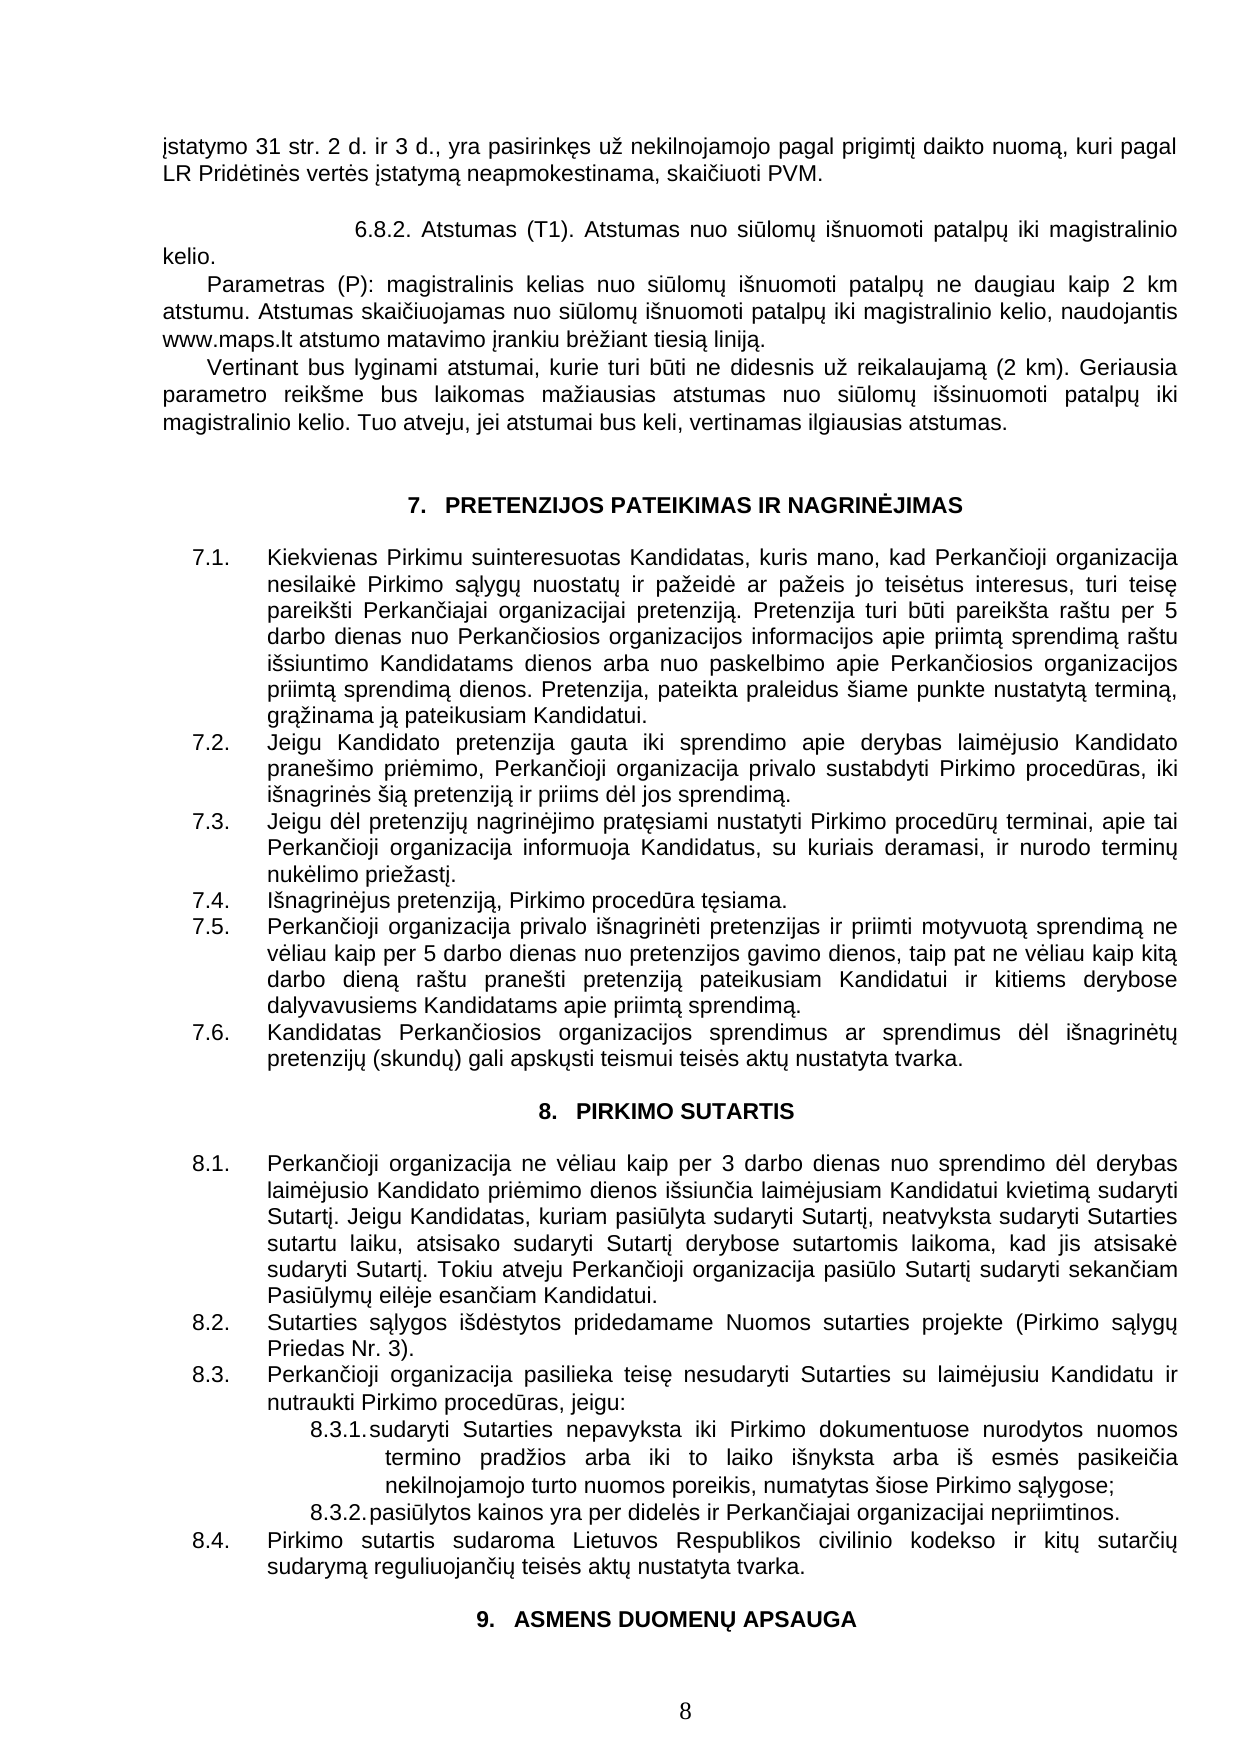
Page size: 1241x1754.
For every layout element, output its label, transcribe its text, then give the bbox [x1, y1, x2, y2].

list Perkančioji organizacija ne vėliau kaip per 3 darbo dienas nuo sprendimo dėl derybas laimėjusio Kandidato priėmimo dienos išsiunčia laimėjusiam Kandidatui kvietimą sudaryti Sutartį. Jeigu Kandidatas, kuriam pasiūlyta sudaryti Sutartį, neatvyksta sudaryti Sutarties sutartu laiku, atsisako sudaryti Sutartį derybose sutartomis laikoma, kad jis atsisakė sudaryti Sutartį. Tokiu atveju Perkančioji organizacija pasiūlo Sutartį sudaryti sekančiam Pasiūlymų eilėje esančiam Kandidatui. [192, 1150, 1179, 1308]
list Jeigu dėl pretenzijų nagrinėjimo pratęsiami nustatyti Pirkimo procedūrų terminai, apie tai Perkančioji organizacija informuoja Kandidatus, su kuriais deramasi, ir nurodo terminų nukėlimo priežastį. [192, 808, 1179, 887]
list Perkančioji organizacija pasilieka teisę nesudaryti Sutarties su laimėjusiu Kandidatu ir nutraukti Pirkimo procedūras, jeigu: [192, 1361, 1179, 1415]
list PIRKIMO SUTARTIS [154, 1098, 1179, 1124]
list Kandidatas Perkančiosios organizacijos sprendimus ar sprendimus dėl išnagrinėtų pretenzijų (skundų) gali apskųsti teismui teisės aktų nustatyta tvarka. [192, 1019, 1179, 1071]
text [162, 133, 1179, 187]
list sudaryti Sutarties nepavyksta iki Pirkimo dokumentuose nurodytos nuomos termino pradžios arba iki to laiko išnyksta arba iš esmės pasikeičia nekilnojamojo turto nuomos poreikis, numatytas šiose Pirkimo sąlygose; [310, 1416, 1179, 1498]
text Vertinant bus lyginami atstumai, kurie turi būti ne didesnis už reikalaujamą (2 km). Geriausia parametro reikšme bus laikomas mažiausias atstumas nuo siūlomų išsinuomoti patalpų iki magistralinio kelio. Tuo atveju, jei atstumai bus keli, vertinamas ilgiausias atstumas. [162, 353, 1179, 435]
list Kiekvienas Pirkimu suinteresuotas Kandidatas, kuris mano, kad Perkančioji organizacija nesilaikė Pirkimo sąlygų nuostatų ir pažeidė ar pažeis jo teisėtus interesus, turi teisę pareikšti Perkančiajai organizacijai pretenziją. Pretenzija turi būti pareikšta raštu per 5 darbo dienas nuo Perkančiosios organizacijos informacijos apie priimtą sprendimą raštu išsiuntimo Kandidatams dienos arba nuo paskelbimo apie Perkančiosios organizacijos priimtą sprendimą dienos. Pretenzija, pateikta praleidus šiame punkte nustatytą terminą, grąžinama ją pateikusiam Kandidatui. [192, 544, 1179, 729]
list Jeigu Kandidato pretenzija gauta iki sprendimo apie derybas laimėjusio Kandidato pranešimo priėmimo, Perkančioji organizacija privalo sustabdyti Pirkimo procedūras, iki išnagrinės šią pretenziją ir priims dėl jos sprendimą. [192, 729, 1179, 808]
list Pirkimo sutartis sudaroma Lietuvos Respublikos civilinio kodekso ir kitų sutarčių sudarymą reguliuojančių teisės aktų nustatyta tvarka. [192, 1527, 1179, 1579]
list 6.8.2. Atstumas (T1). Atstumas nuo siūlomų išnuomoti patalpų iki magistralinio kelio. [162, 216, 1179, 269]
list ASMENS DUOMENŲ APSAUGA [154, 1606, 1179, 1632]
list Sutarties sąlygos išdėstytos pridedamame Nuomos sutarties projekte (Pirkimo sąlygų Priedas Nr. 3). [192, 1308, 1179, 1361]
list Perkančioji organizacija privalo išnagrinėti pretenzijas ir priimti motyvuotą sprendimą ne vėliau kaip per 5 darbo dienas nuo pretenzijos gavimo dienos, taip pat ne vėliau kaip kitą darbo dieną raštu pranešti pretenziją pateikusiam Kandidatui ir kitiems derybose dalyvavusiems Kandidatams apie priimtą sprendimą. [192, 913, 1179, 1019]
list pasiūlytos kainos yra per didelės ir Perkančiajai organizacijai nepriimtinos. [310, 1499, 1179, 1526]
text Parametras (P): magistralinis kelias nuo siūlomų išnuomoti patalpų ne daugiau kaip 2 km atstumu. Atstumas skaičiuojamas nuo siūlomų išnuomoti patalpų iki magistralinio kelio, naudojantis www.maps.lt atstumo matavimo įrankiu brėžiant tiesią liniją. [162, 271, 1179, 352]
list Išnagrinėjus pretenziją, Pirkimo procedūra tęsiama. [192, 887, 1179, 913]
list PRETENZIJOS PATEIKIMAS IR NAGRINĖJIMAS [192, 492, 1179, 518]
